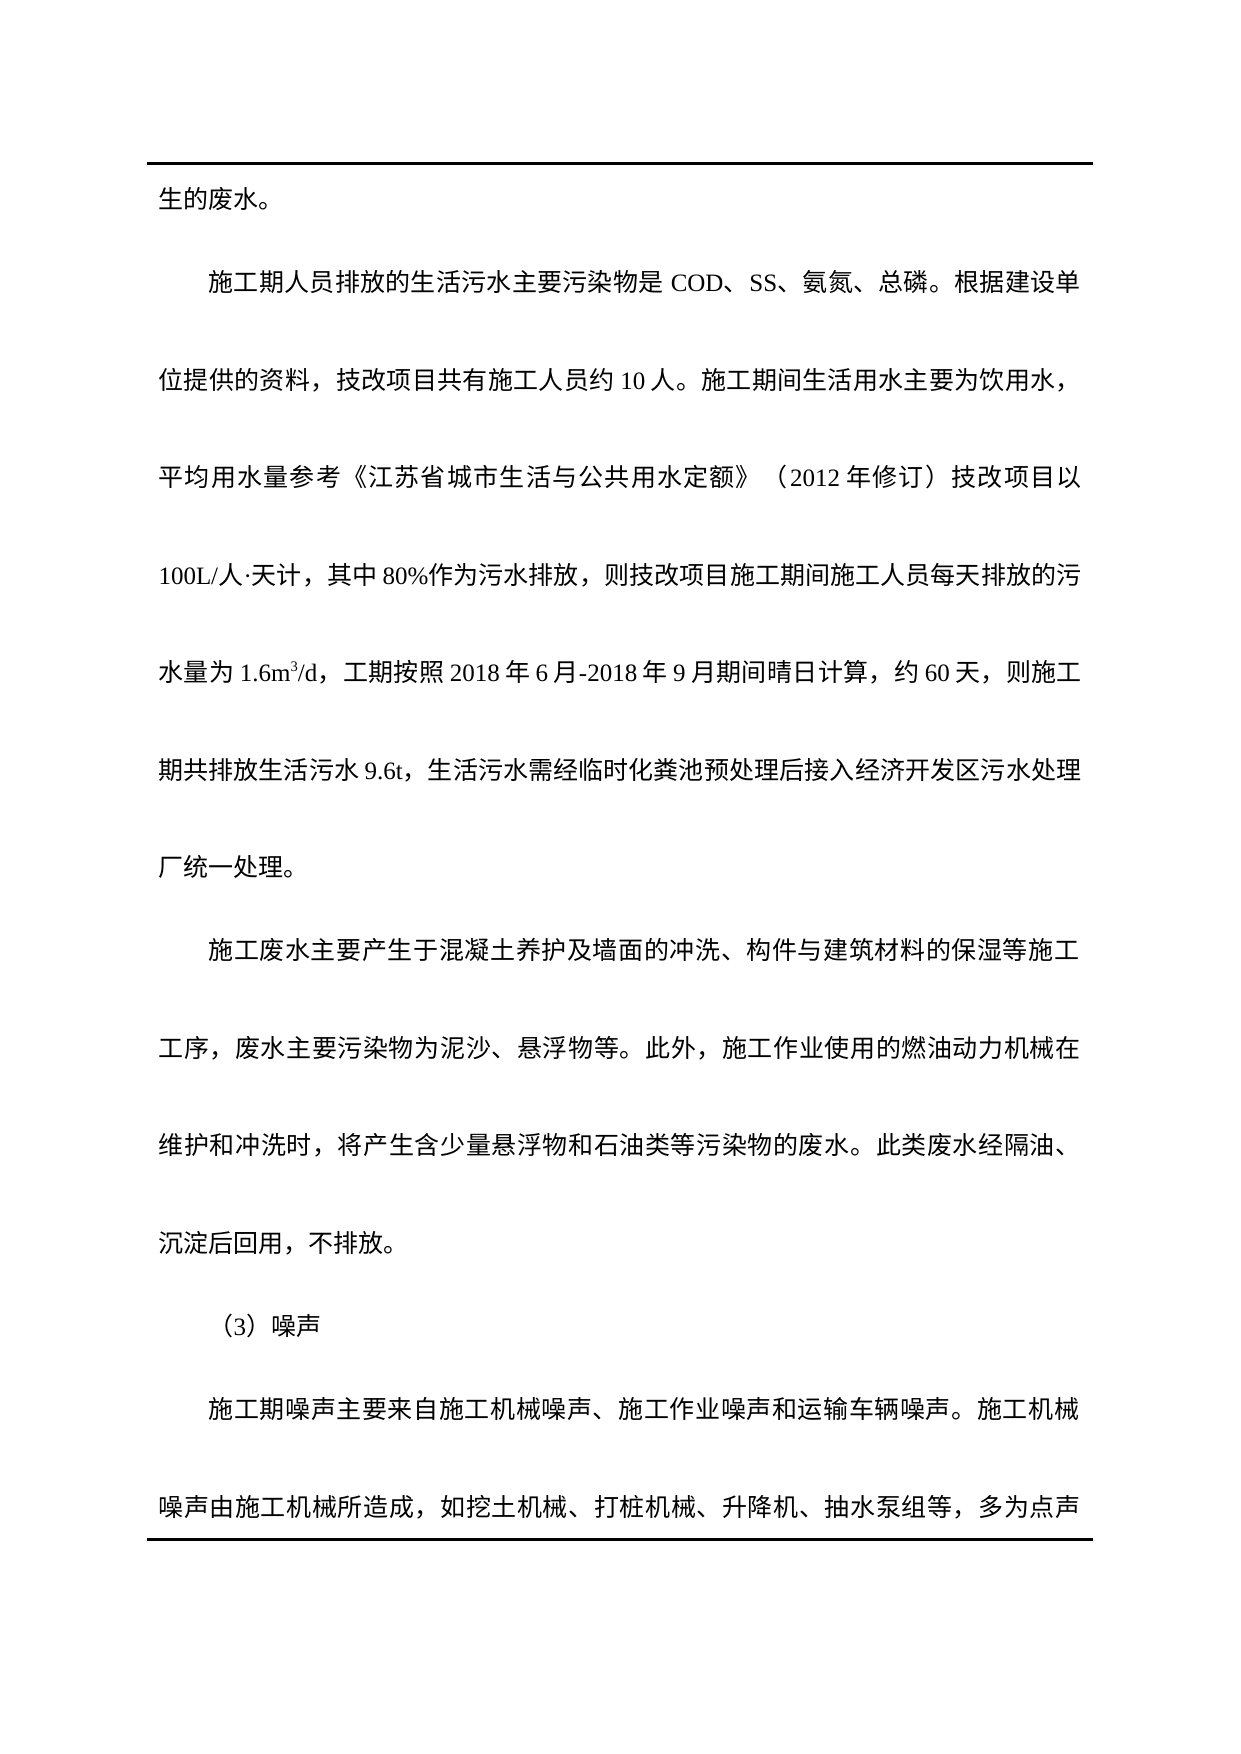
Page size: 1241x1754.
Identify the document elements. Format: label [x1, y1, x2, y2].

table_header [147, 165, 1093, 1538]
